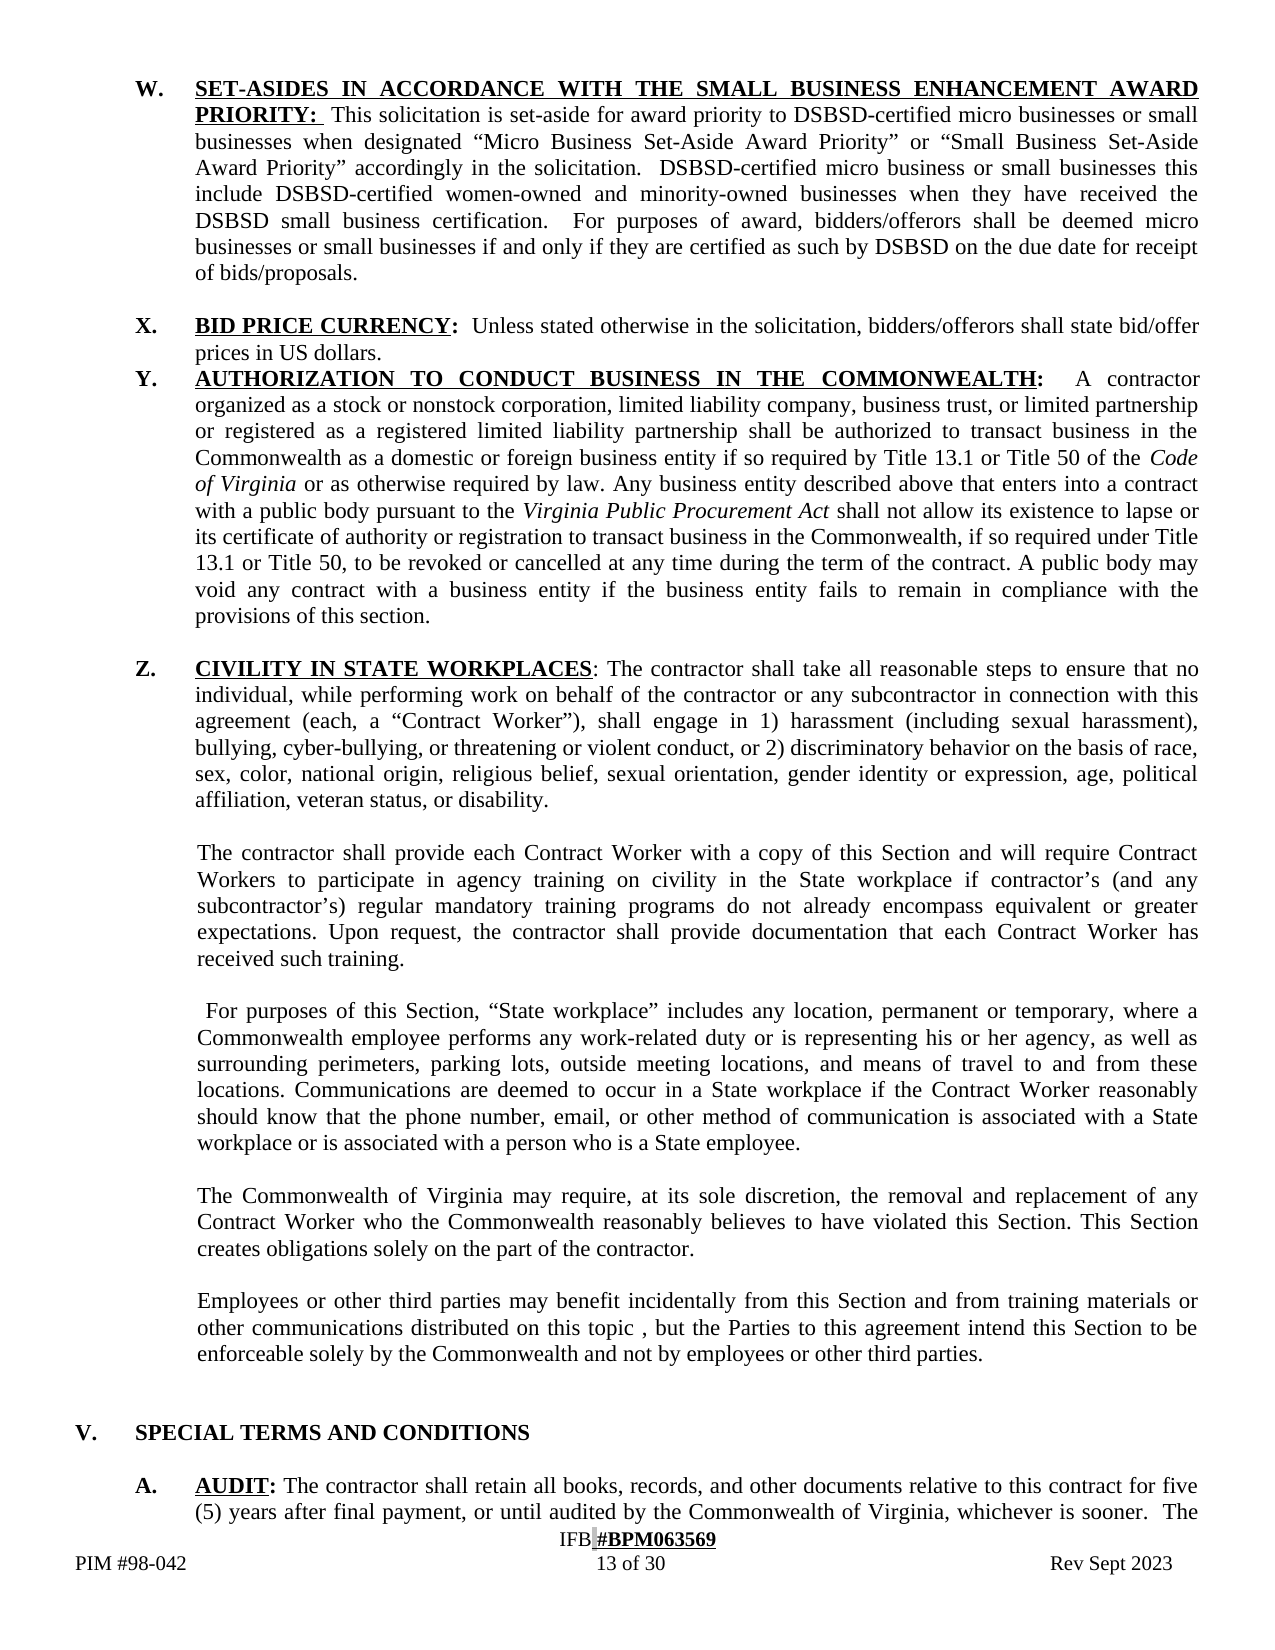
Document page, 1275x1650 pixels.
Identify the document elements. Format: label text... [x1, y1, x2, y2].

list SPECIAL TERMS AND CONDITIONS [75, 1419, 1200, 1445]
list SET-ASIDES IN ACCORDANCE WITH THE SMALL BUSINESS ENHANCEMENT AWARD PRIORITY: This solicitation is set-aside for award priority to DSBSD-certified micro businesses or small businesses when designated “Micro Business Set-Aside Award Priority” or “Small Business Set-Aside Award Priority” accordingly in the solicitation. DSBSD-certified micro business or small businesses this include DSBSD-certified women-owned and minority-owned businesses when they have received the DSBSD small business certification. For purposes of award, bidders/offerors shall be deemed micro businesses or small businesses if and only if they are certified as such by DSBSD on the due date for receipt of bids/proposals. [135, 75, 1200, 286]
list BID PRICE CURRENCY: Unless stated otherwise in the solicitation, bidders/offerors shall state bid/offer prices in US dollars. [135, 312, 1200, 365]
list CIVILITY IN STATE WORKPLACES: The contractor shall take all reasonable steps to ensure that no individual, while performing work on behalf of the contractor or any subcontractor in connection with this agreement (each, a “Contract Worker”), shall engage in 1) harassment (including sexual harassment), bullying, cyber-bullying, or threatening or violent conduct, or 2) discriminatory behavior on the basis of race, sex, color, national origin, religious belief, sexual orientation, gender identity or expression, age, political affiliation, veteran status, or disability. [135, 655, 1200, 813]
text The contractor shall provide each Contract Worker with a copy of this Section and will require Contract Workers to participate in agency training on civility in the State workplace if contractor’s (and any subcontractor’s) regular mandatory training programs do not already encompass equivalent or greater expectations. Upon request, the contractor shall provide documentation that each Contract Worker has received such training. [197, 839, 1200, 971]
text The Commonwealth of Virginia may require, at its sole discretion, the removal and replacement of any Contract Worker who the Commonwealth reasonably believes to have violated this Section. This Section creates obligations solely on the part of the contractor. [197, 1182, 1200, 1261]
list AUTHORIZATION TO CONDUCT BUSINESS IN THE COMMONWEALTH: A contractor organized as a stock or nonstock corporation, limited liability company, business trust, or limited partnership or registered as a registered limited liability partnership shall be authorized to transact business in the Commonwealth as a domestic or foreign business entity if so required by Title 13.1 or Title 50 of the Code of Virginia or as otherwise required by law. Any business entity described above that enters into a contract with a public body pursuant to the Virginia Public Procurement Act shall not allow its existence to lapse or its certificate of authority or registration to transact business in the Commonwealth, if so required under Title 13.1 or Title 50, to be revoked or cancelled at any time during the term of the contract. A public body may void any contract with a business entity if the business entity fails to remain in compliance with the provisions of this section. [135, 365, 1200, 628]
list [135, 1472, 1200, 1524]
text For purposes of this Section, “State workplace” includes any location, permanent or temporary, where a Commonwealth employee performs any work-related duty or is representing his or her agency, as well as surrounding perimeters, parking lots, outside meeting locations, and means of travel to and from these locations. Communications are deemed to occur in a State workplace if the Contract Worker reasonably should know that the phone number, email, or other method of communication is associated with a State workplace or is associated with a person who is a State employee. [197, 997, 1200, 1156]
text Employees or other third parties may benefit incidentally from this Section and from training materials or other communications distributed on this topic , but the Parties to this agreement intend this Section to be enforceable solely by the Commonwealth and not by employees or other third parties. [197, 1287, 1200, 1366]
